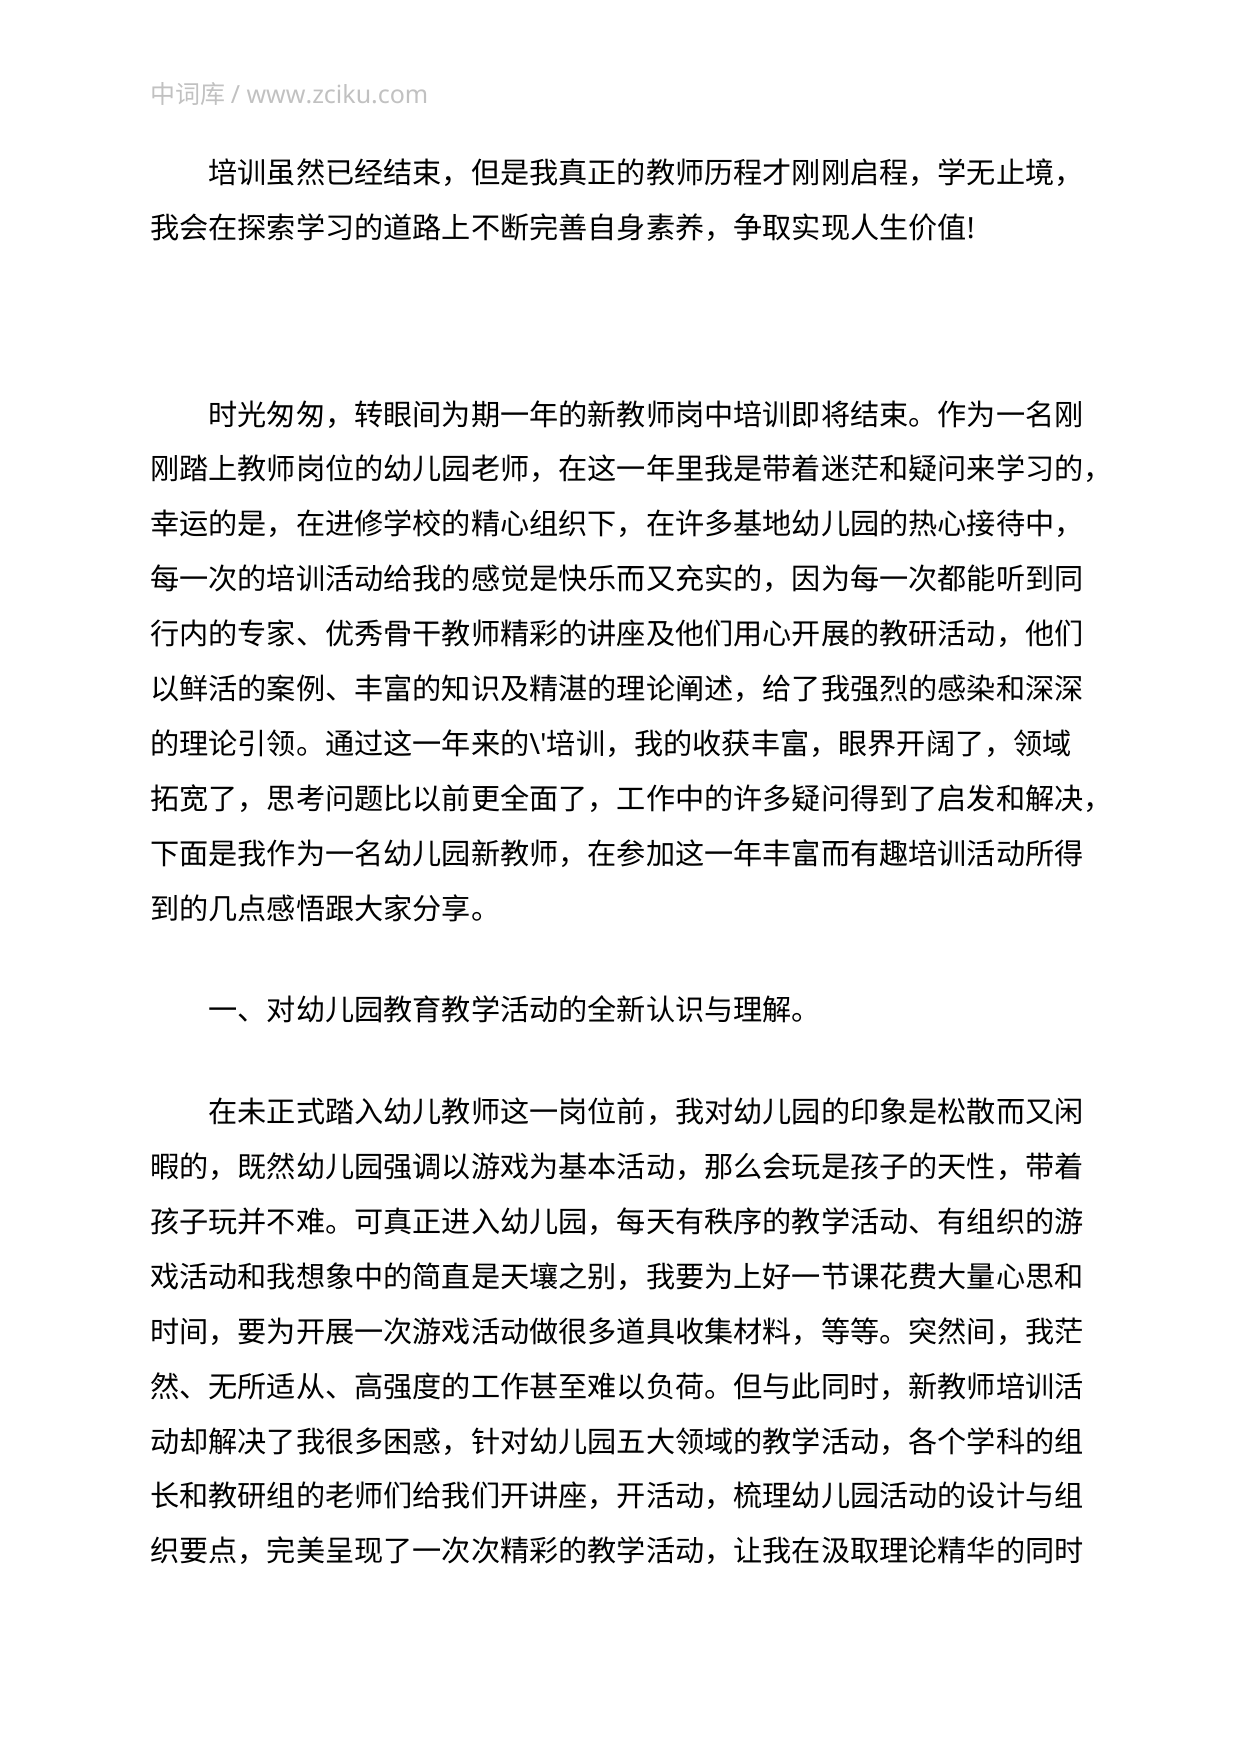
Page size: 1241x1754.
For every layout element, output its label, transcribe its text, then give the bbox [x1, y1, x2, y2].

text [150, 1089, 1090, 1570]
text 一、对幼儿园教育教学活动的全新认识与理解。 [150, 987, 1090, 1029]
text 培训虽然已经结束，但是我真正的教师历程才刚刚启程，学无止境，我会在探索学习的道路上不断完善自身素养，争取实现人生价值! [150, 150, 1090, 247]
text 时光匆匆，转眼间为期一年的新教师岗中培训即将结束。作为一名刚刚踏上教师岗位的幼儿园老师，在这一年里我是带着迷茫和疑问来学习的，幸运的是，在进修学校的精心组织下，在许多基地幼儿园的热心接待中，每一次的培训活动给我的感觉是快乐而又充实的，因为每一次都能听到同行内的专家、优秀骨干教师精彩的讲座及他们用心开展的教研活动，他们以鲜活的案例、丰富的知识及精湛的理论阐述，给了我强烈的感染和深深的理论引领。通过这一年来的\'培训，我的收获丰富，眼界开阔了，领域拓宽了，思考问题比以前更全面了，工作中的许多疑问得到了启发和解决，下面是我作为一名幼儿园新教师，在参加这一年丰富而有趣培训活动所得到的几点感悟跟大家分享。 [150, 391, 1090, 927]
